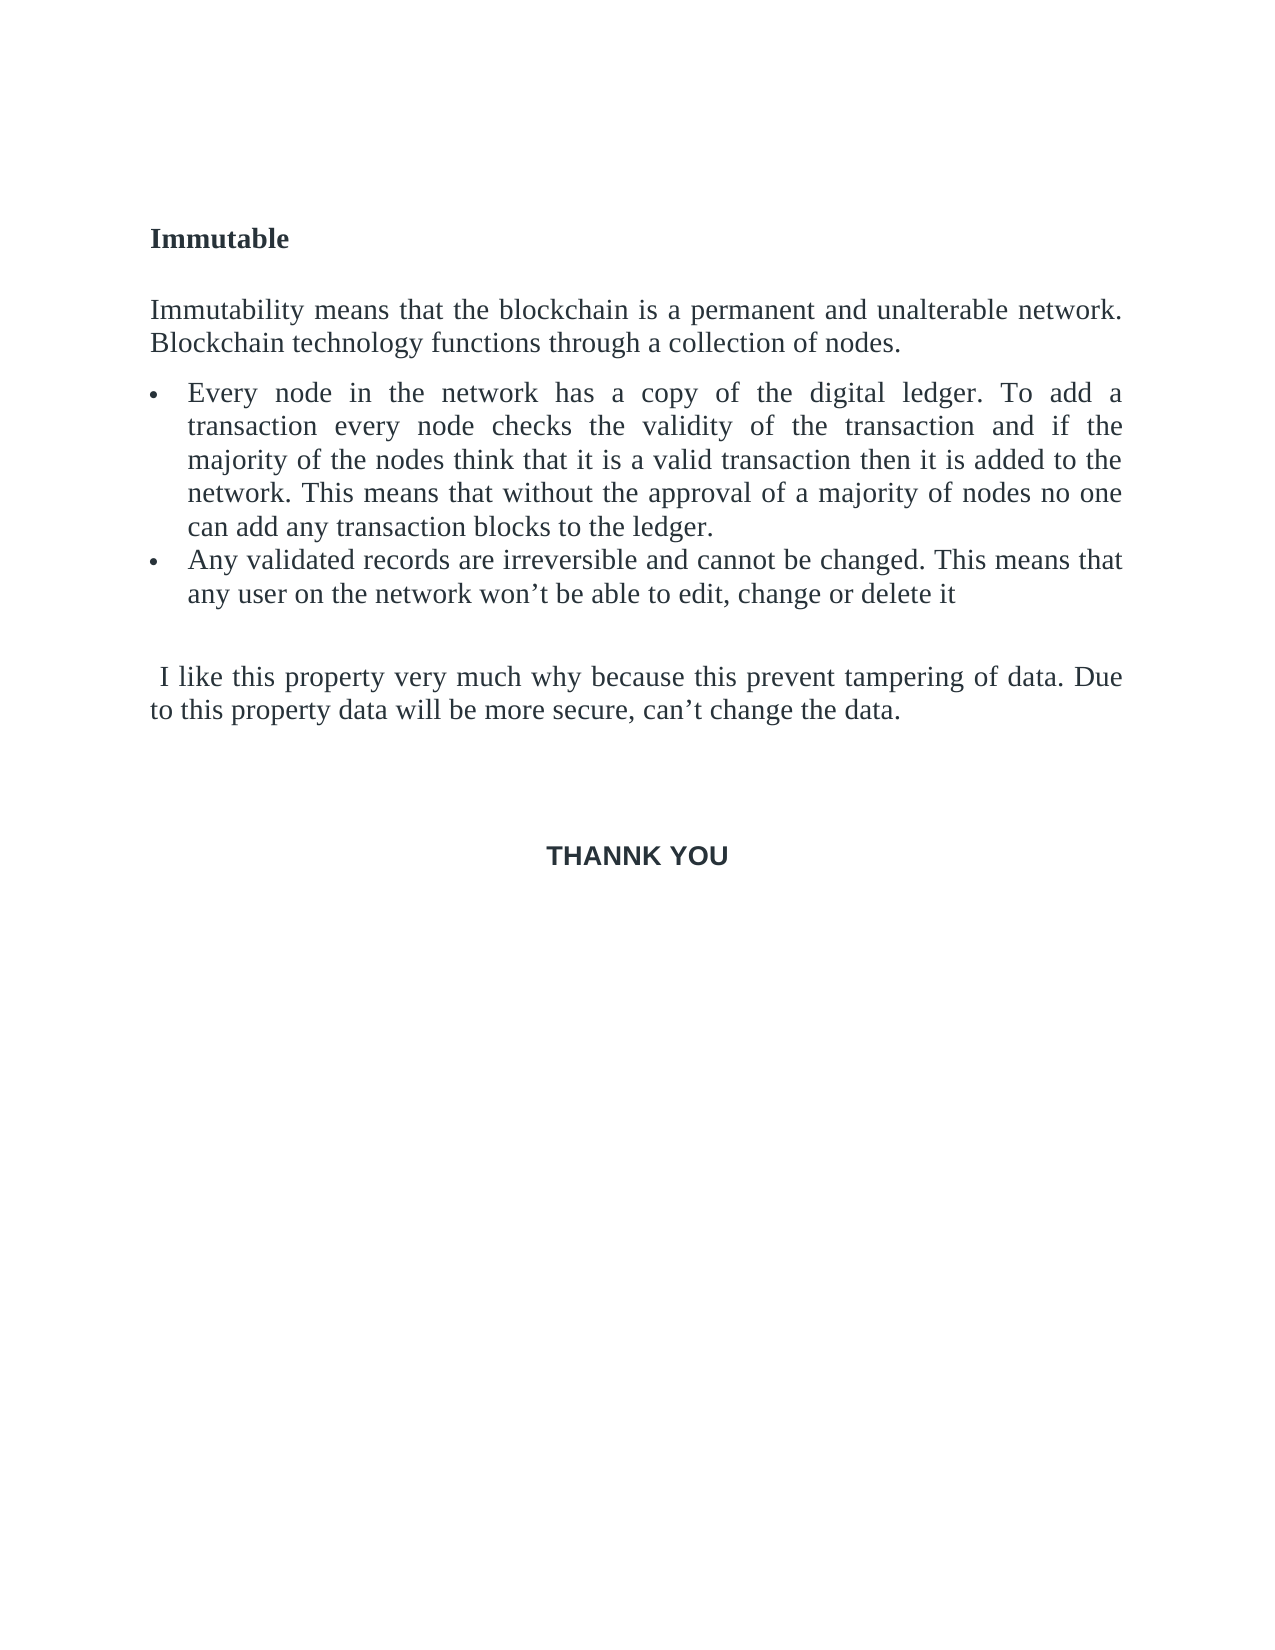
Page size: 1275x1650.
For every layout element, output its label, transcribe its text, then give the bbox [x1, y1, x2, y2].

text I like this property very much why because this prevent tampering of data. Due to this property data will be more secure, can’t change the data. [150, 659, 1125, 726]
text Immutability means that the blockchain is a permanent and unalterable network. Blockchain technology functions through a collection of nodes. [150, 292, 1125, 359]
list Any validated records are irreversible and cannot be changed. This means that any user on the network won’t be able to edit, change or delete it [150, 542, 1125, 609]
list Every node in the network has a copy of the digital ledger. To add a transaction every node checks the validity of the transaction and if the majority of the nodes think that it is a valid transaction then it is added to the network. This means that without the approval of a majority of nodes no one can add any transaction blocks to the ledger. [150, 375, 1125, 542]
text THANNK YOU [150, 840, 1125, 871]
subtitle Immutable [150, 221, 1125, 254]
